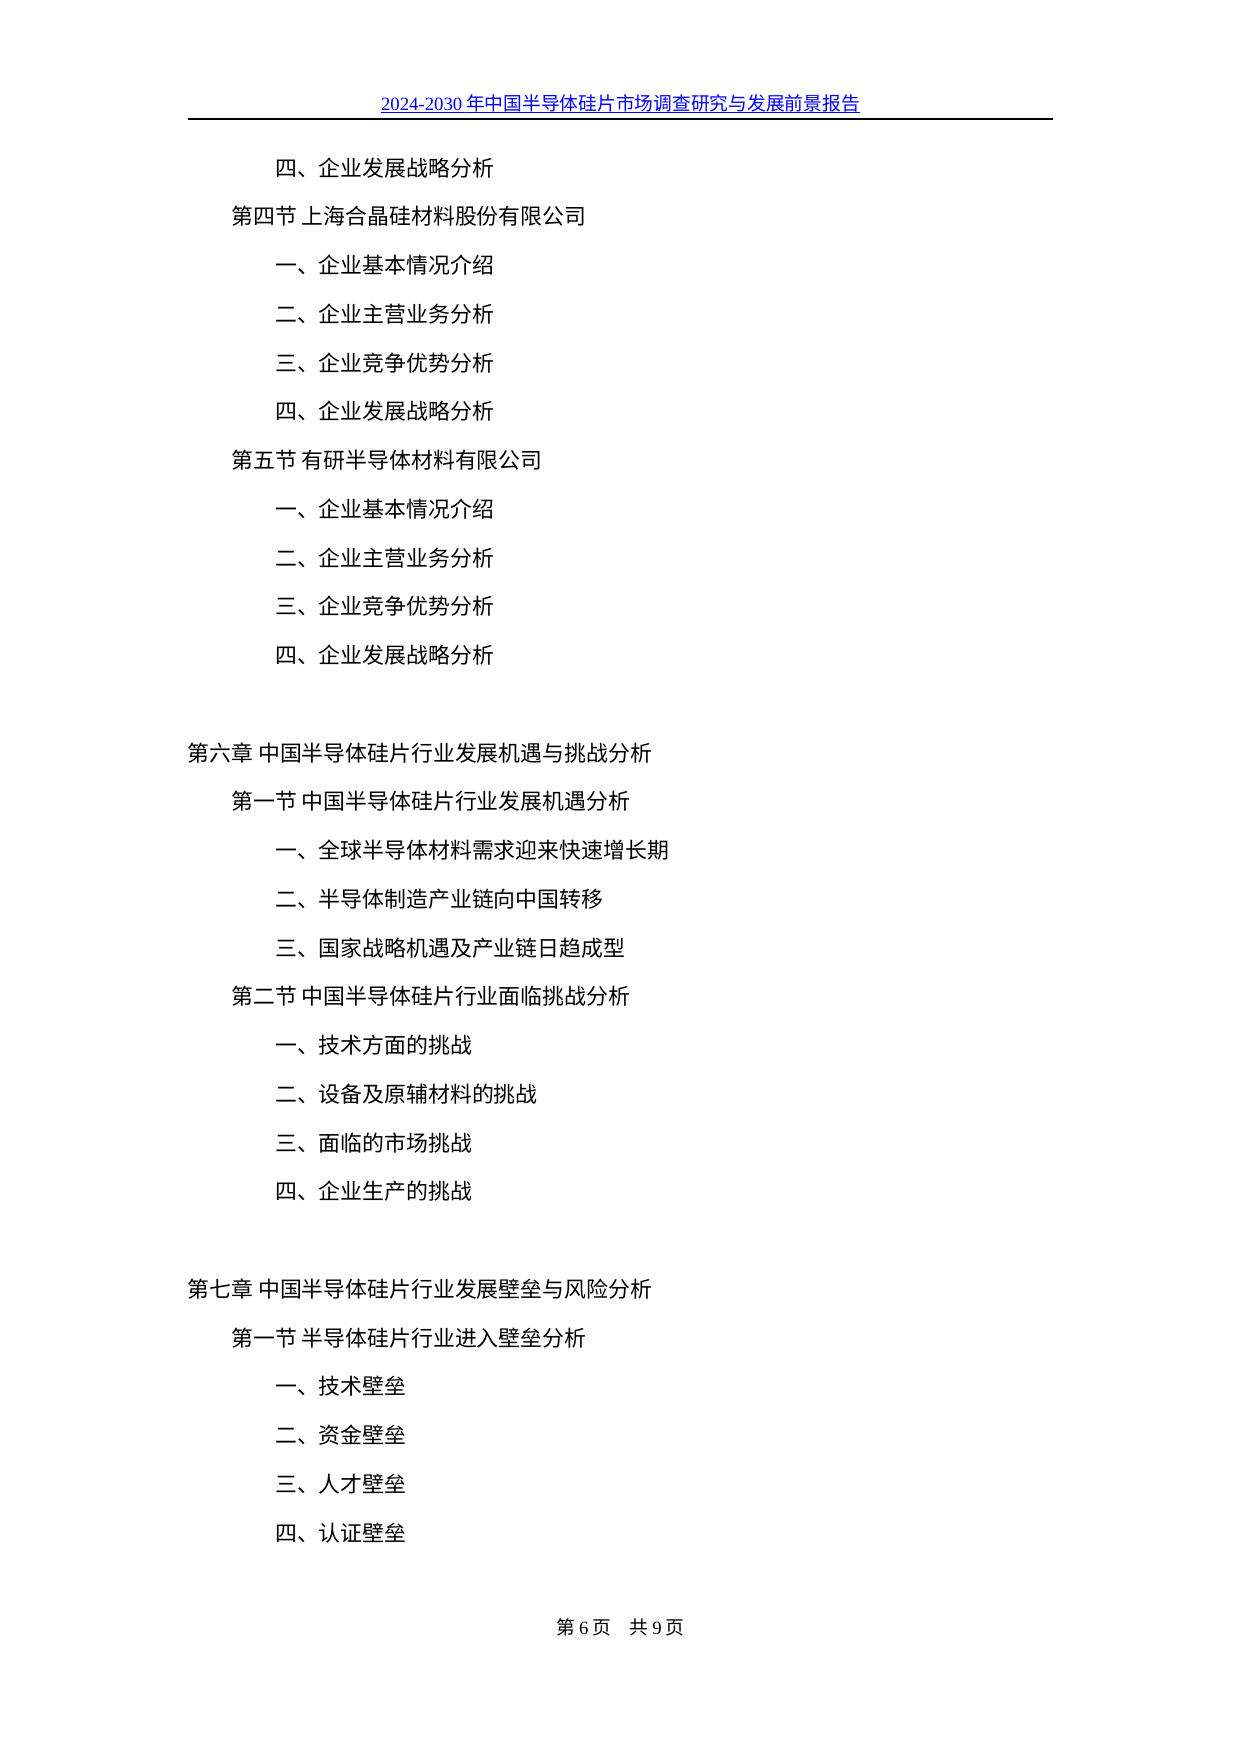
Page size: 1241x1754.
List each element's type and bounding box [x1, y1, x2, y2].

text [187, 150, 1053, 1548]
